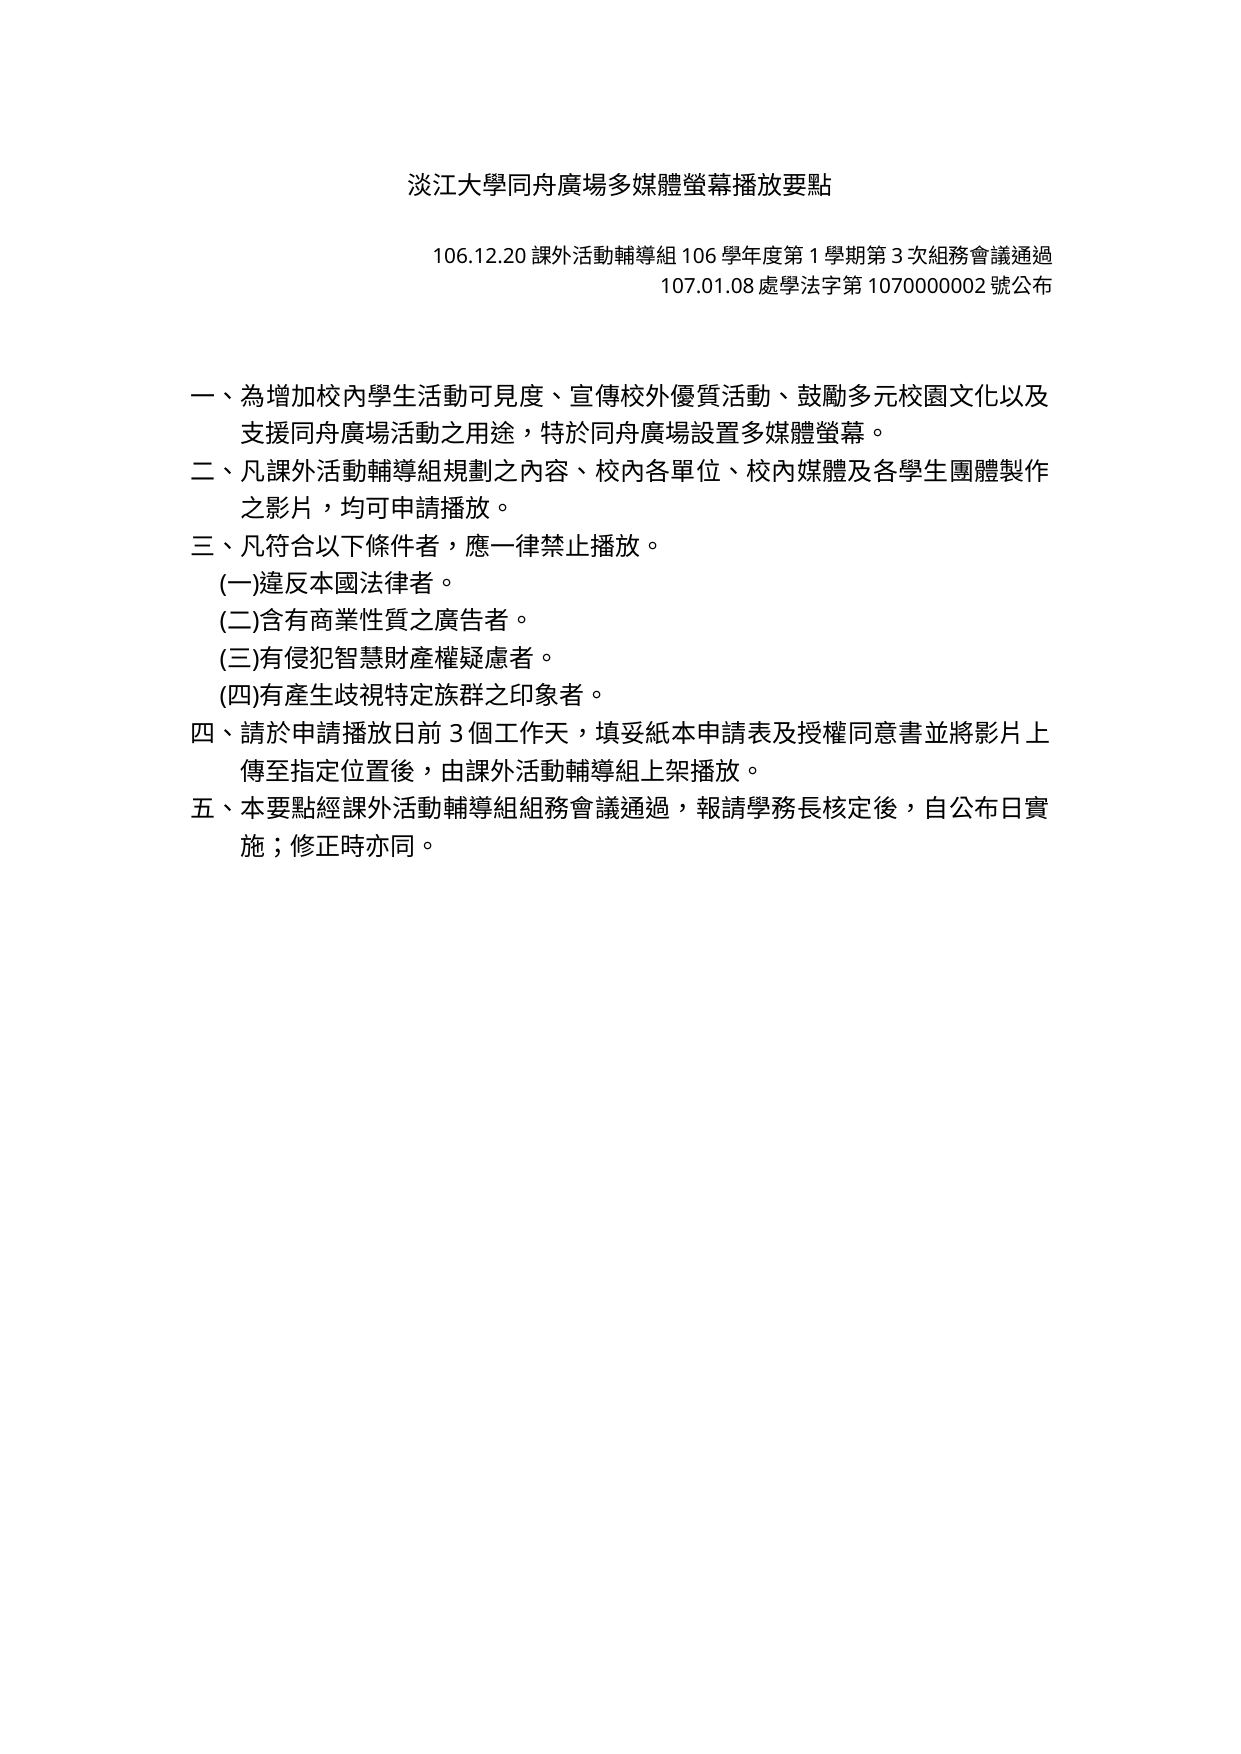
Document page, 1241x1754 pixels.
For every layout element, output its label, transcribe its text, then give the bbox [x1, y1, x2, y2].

text (三)有侵犯智慧財產權疑慮者。 [219, 638, 1053, 675]
text (四)有產生歧視特定族群之印象者。 [219, 675, 1053, 713]
text (一)違反本國法律者。 [219, 563, 1053, 600]
text 三、凡符合以下條件者，應一律禁止播放。 [190, 525, 1053, 563]
text (二)含有商業性質之廣告者。 [219, 600, 1053, 638]
text 二、凡課外活動輔導組規劃之內容、校內各單位、校內媒體及各學生團體製作之影片，均可申請播放。 [190, 450, 1053, 525]
text 四、請於申請播放日前3個工作天，填妥紙本申請表及授權同意書並將影片上傳至指定位置後，由課外活動輔導組上架播放。 [190, 713, 1053, 788]
text 107.01.08處學法字第1070000002號公布 [187, 270, 1053, 300]
text 五、本要點經課外活動輔導組組務會議通過，報請學務長核定後，自公布日實施；修正時亦同。 [190, 788, 1053, 863]
text 106.12.20課外活動輔導組106學年度第1學期第3次組務會議通過 [187, 239, 1053, 270]
text 淡江大學同舟廣場多媒體螢幕播放要點 [187, 164, 1053, 202]
text 一、為增加校內學生活動可見度、宣傳校外優質活動、鼓勵多元校園文化以及支援同舟廣場活動之用途，特於同舟廣場設置多媒體螢幕。 [190, 375, 1053, 450]
